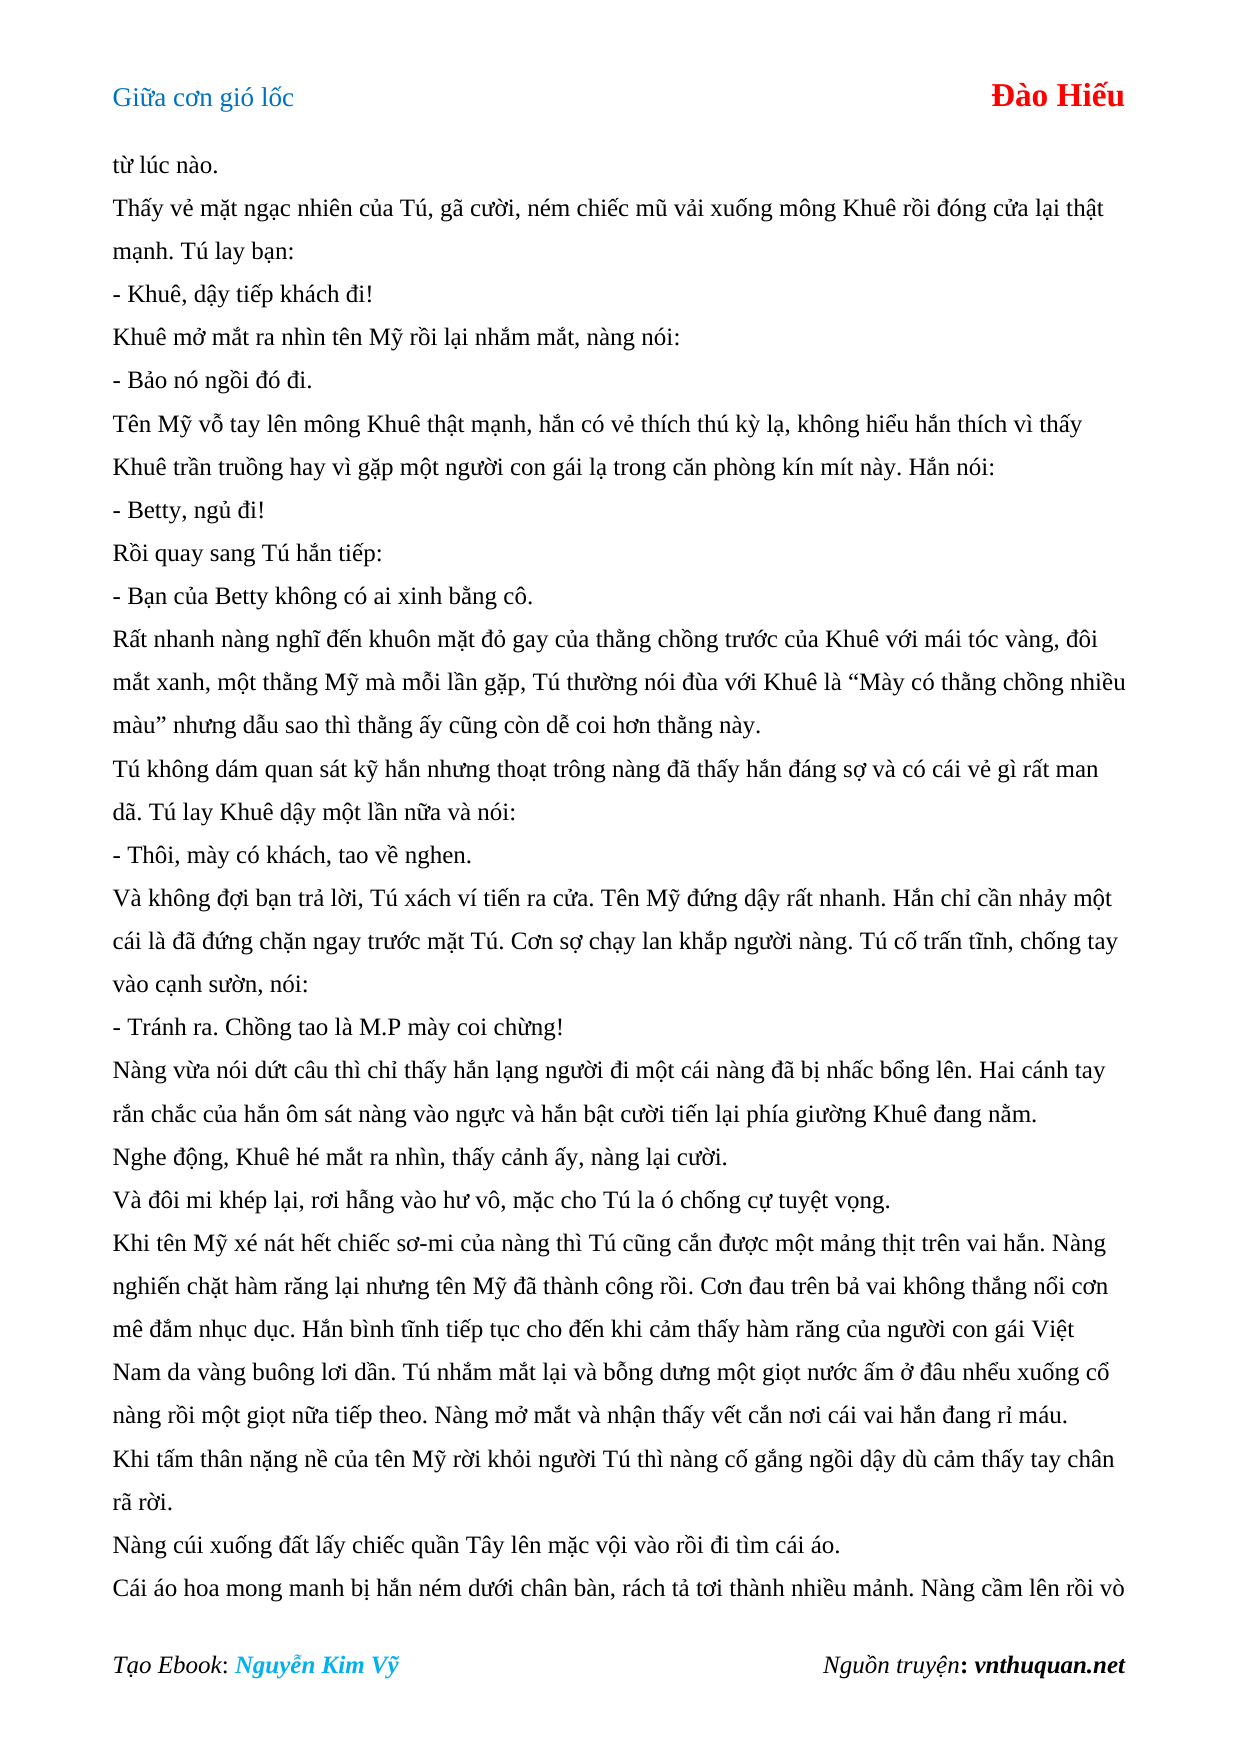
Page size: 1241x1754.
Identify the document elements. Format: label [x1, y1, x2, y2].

text [112, 150, 1128, 1602]
